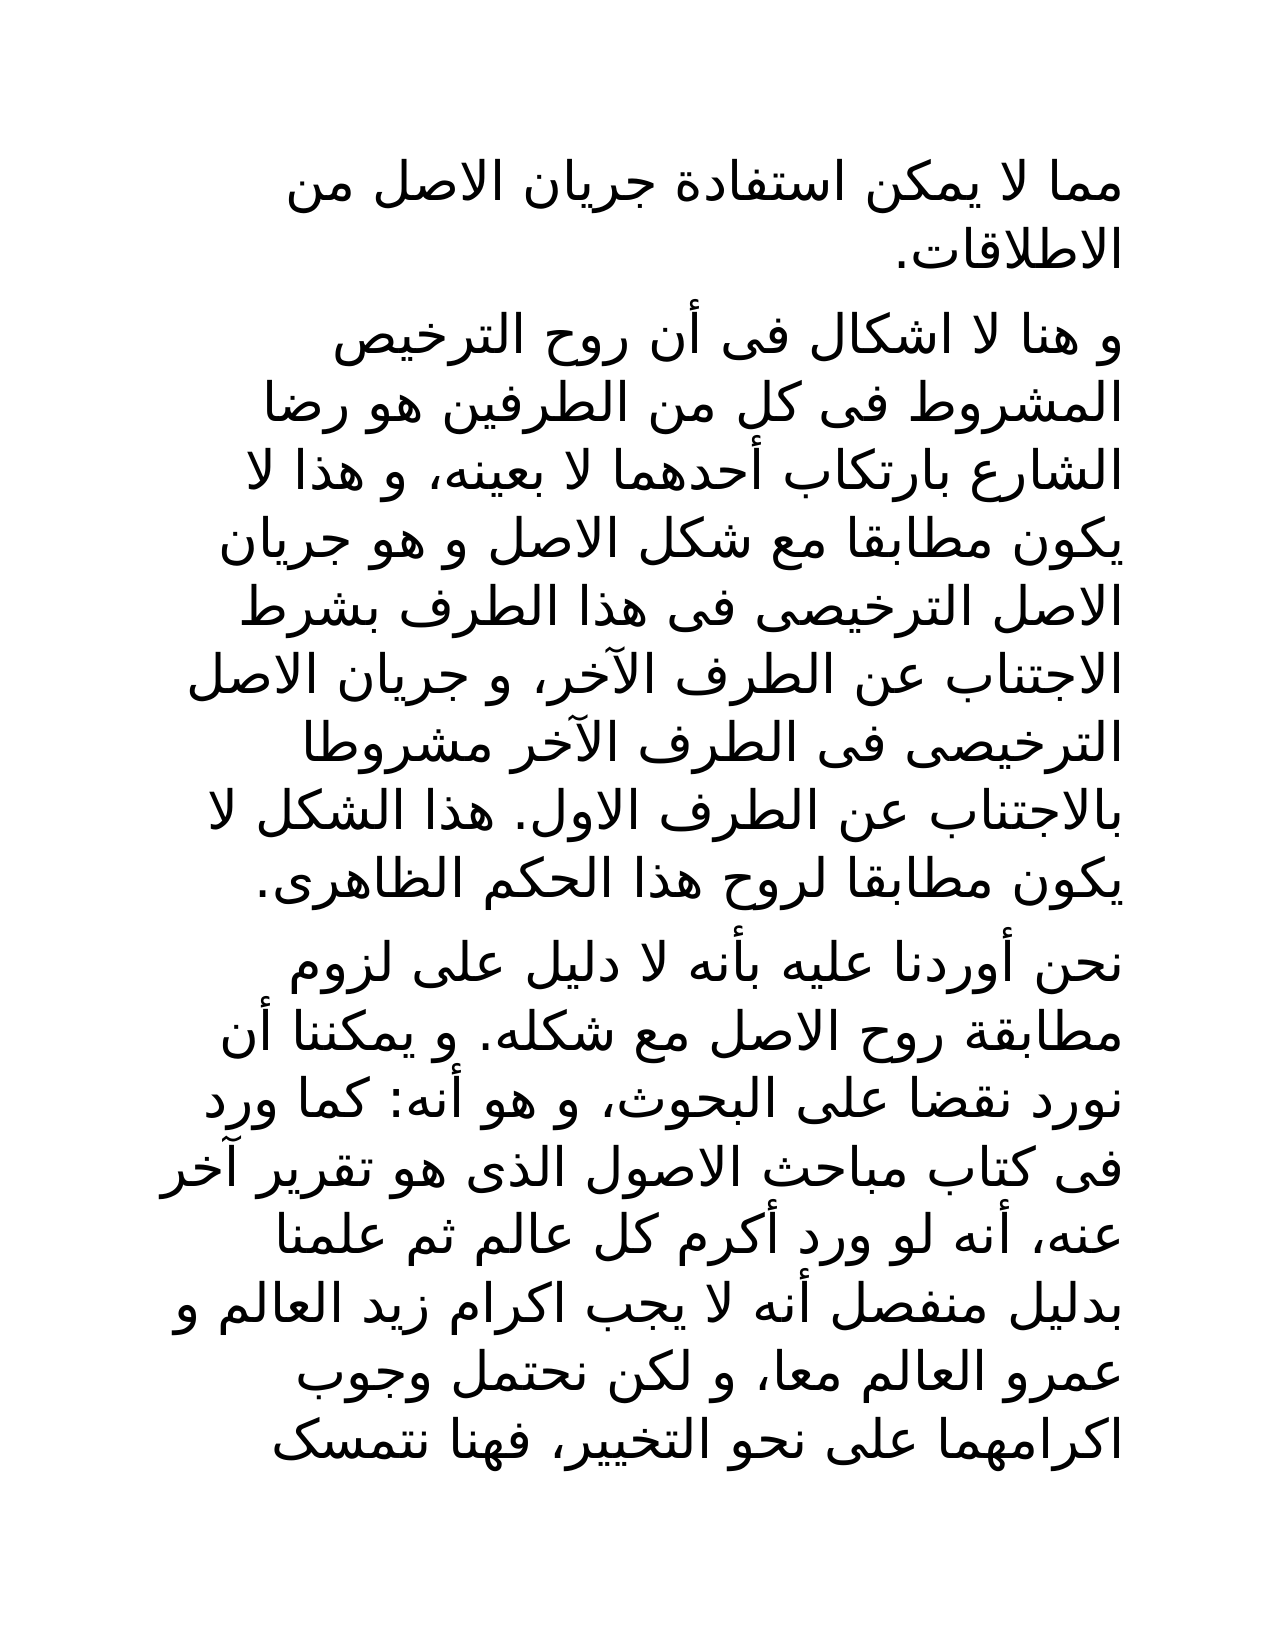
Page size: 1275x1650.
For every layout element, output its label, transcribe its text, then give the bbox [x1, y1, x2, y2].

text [150, 932, 1125, 1471]
text و هنا لا اشکال فی أن روح الترخیص المشروط فی کل من الطرفین هو رضا الشارع بارتکاب أحدهما لا بعینه، و هذا لا یکون مطابقا مع شکل الاصل و هو جریان الاصل الترخیصی فی هذا الطرف بشرط الاجتناب عن الطرف الآخر، و جریان الاصل الترخیصی فی الطرف الآخر مشروطا بالاجتناب عن الطرف الاول. هذا الشکل لا یکون مطابقا لروح هذا الحکم الظاهری. [150, 303, 1125, 910]
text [150, 150, 1125, 281]
